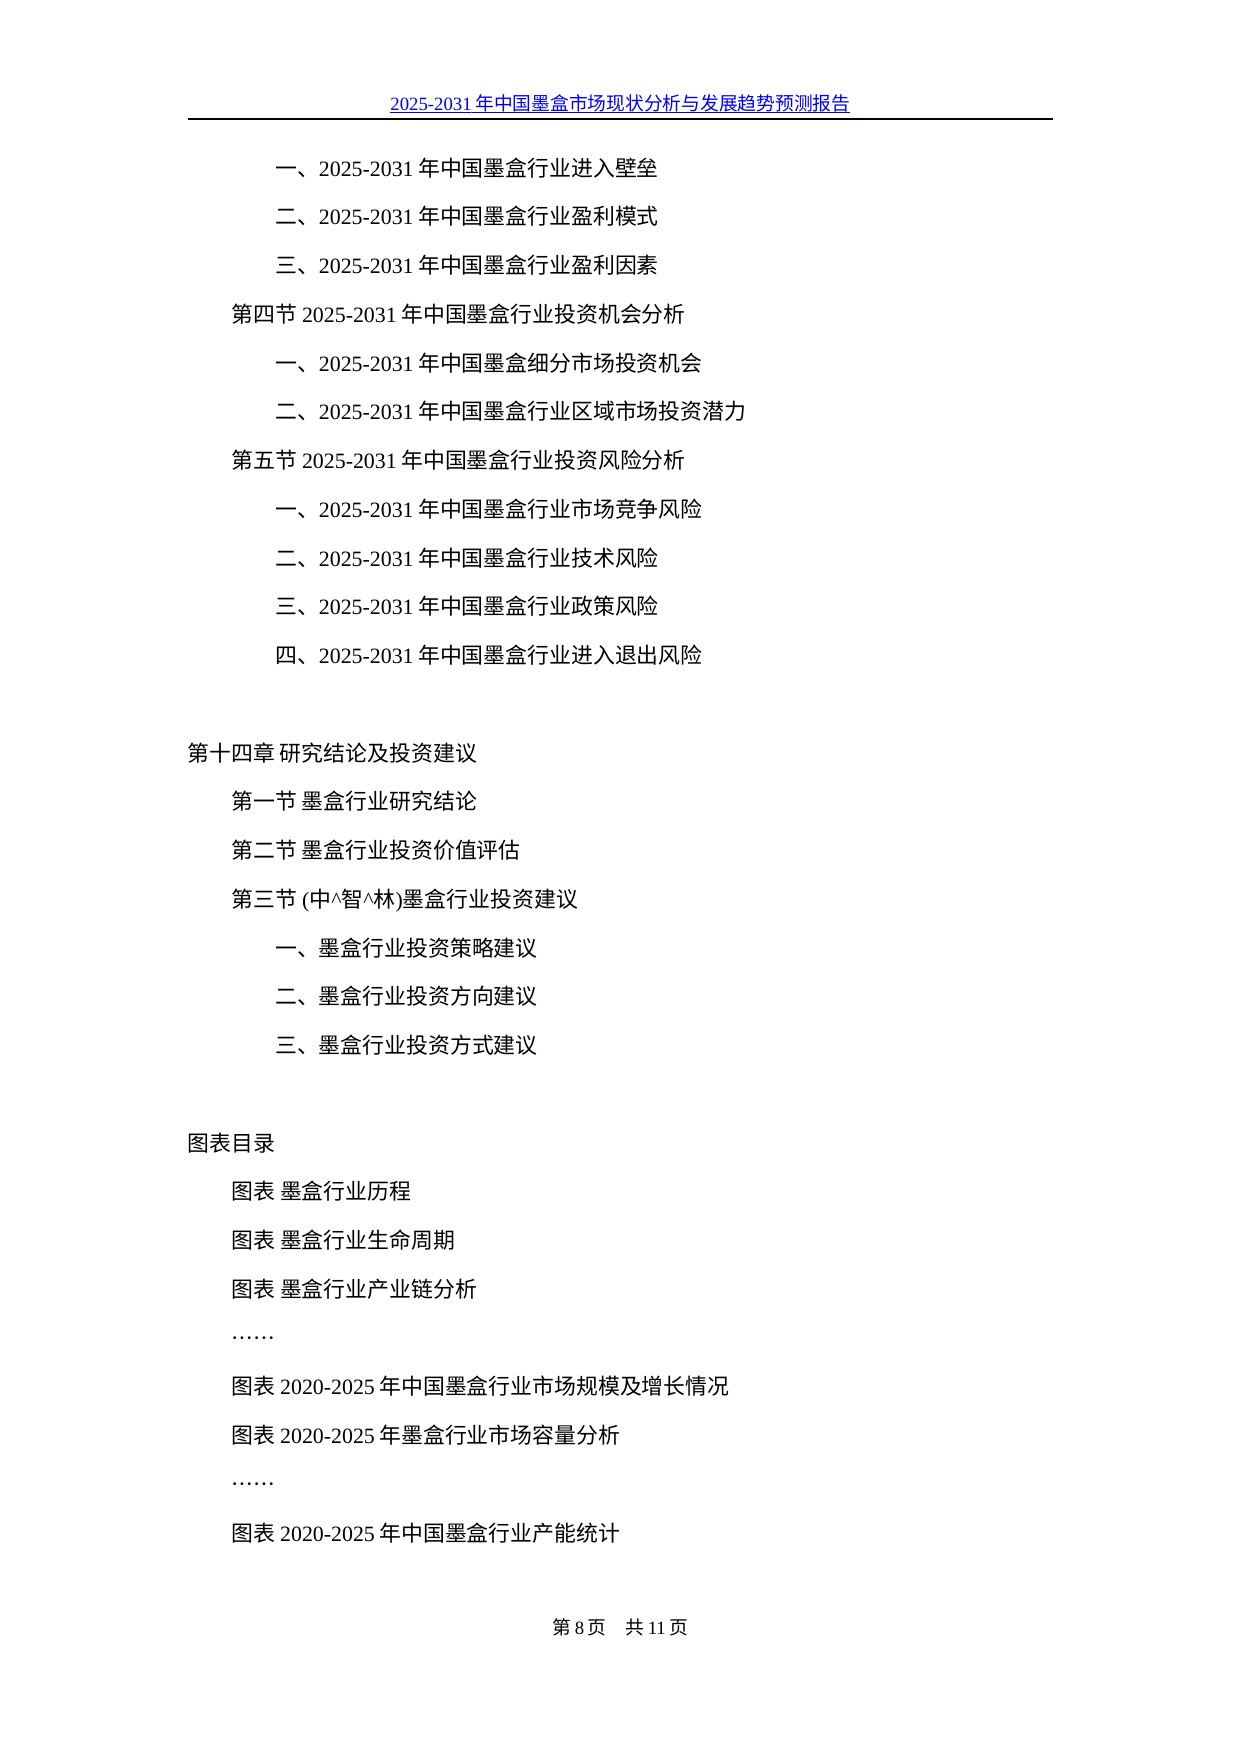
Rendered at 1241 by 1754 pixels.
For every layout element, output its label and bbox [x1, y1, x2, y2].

text [187, 150, 1053, 1548]
